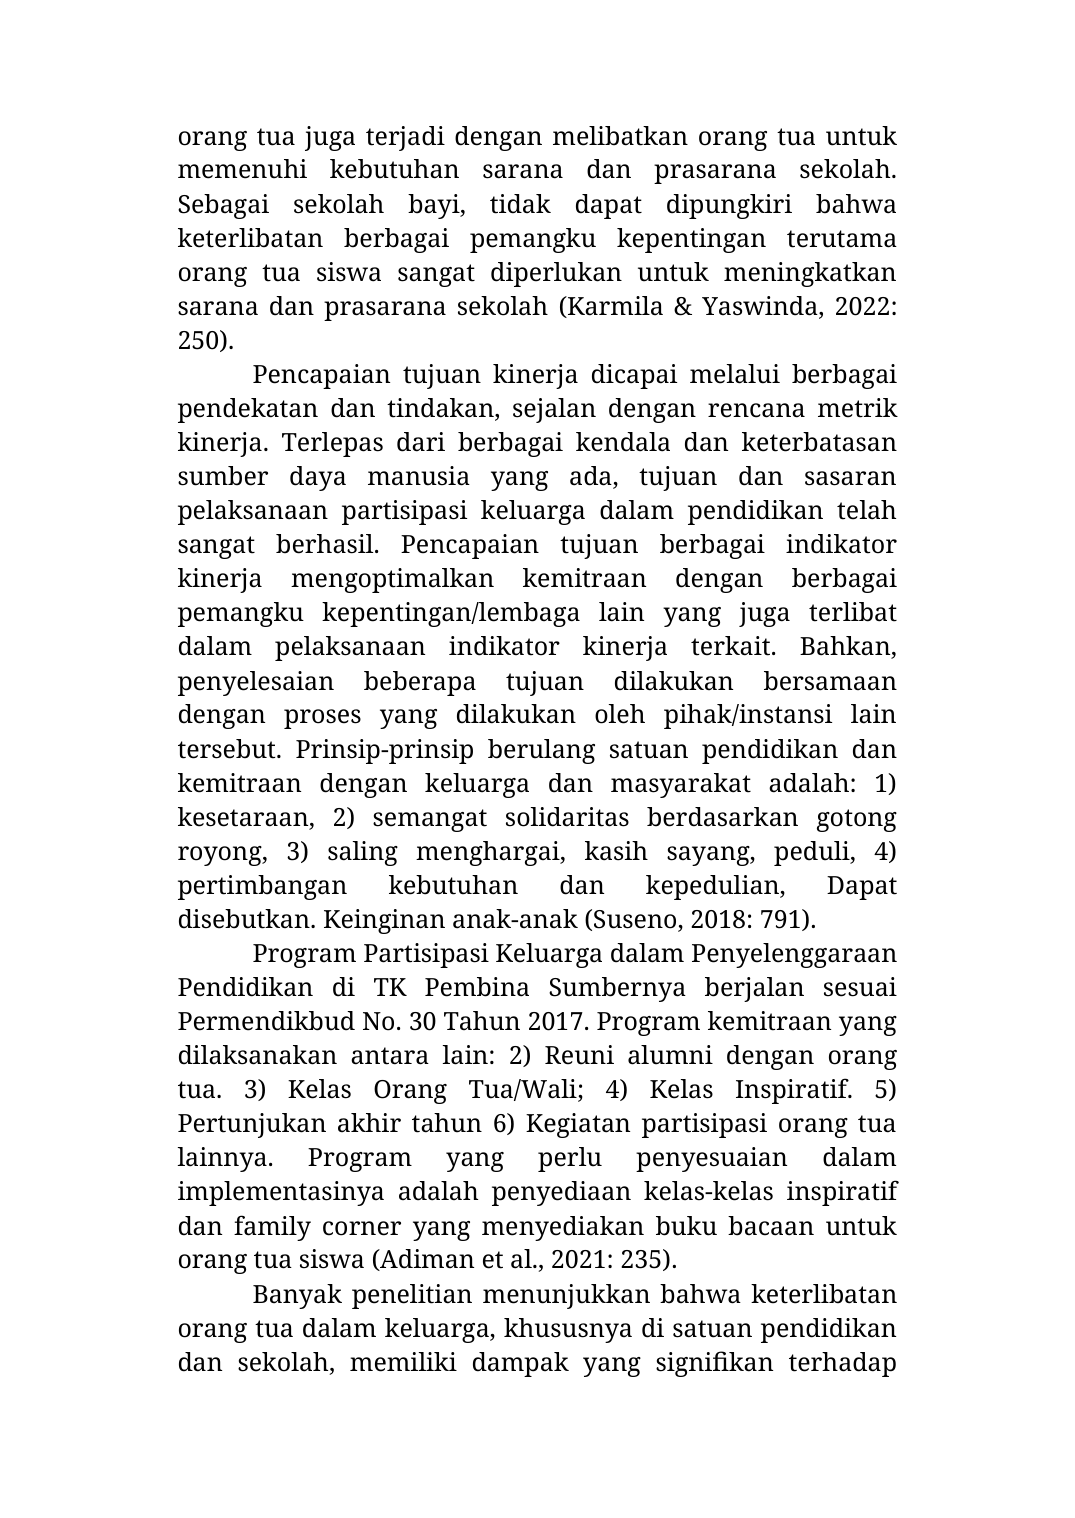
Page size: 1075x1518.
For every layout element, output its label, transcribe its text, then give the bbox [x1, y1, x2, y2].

text Pencapaian tujuan kinerja dicapai melalui berbagai pendekatan dan tindakan, sejalan dengan rencana metrik kinerja. Terlepas dari berbagai kendala dan keterbatasan sumber daya manusia yang ada, tujuan dan sasaran pelaksanaan partisipasi keluarga dalam pendidikan telah sangat berhasil. Pencapaian tujuan berbagai indikator kinerja mengoptimalkan kemitraan dengan berbagai pemangku kepentingan/lembaga lain yang juga terlibat dalam pelaksanaan indikator kinerja terkait. Bahkan, penyelesaian beberapa tujuan dilakukan bersamaan dengan proses yang dilakukan oleh pihak/instansi lain tersebut. Prinsip-prinsip berulang satuan pendidikan dan kemitraan dengan keluarga dan masyarakat adalah: 1) kesetaraan, 2) semangat solidaritas berdasarkan gotong royong, 3) saling menghargai, kasih sayang, peduli, 4) pertimbangan kebutuhan dan kepedulian, Dapat disebutkan. Keinginan anak-anak (Suseno, 2018: 791). [177, 357, 898, 936]
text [177, 1276, 898, 1378]
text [177, 118, 898, 357]
text Program Partisipasi Keluarga dalam Penyelenggaraan Pendidikan di TK Pembina Sumbernya berjalan sesuai Permendikbud No. 30 Tahun 2017. Program kemitraan yang dilaksanakan antara lain: 2) Reuni alumni dengan orang tua. 3) Kelas Orang Tua/Wali; 4) Kelas Inspiratif. 5) Pertunjukan akhir tahun 6) Kegiatan partisipasi orang tua lainnya. Program yang perlu penyesuaian dalam implementasinya adalah penyediaan kelas-kelas inspiratif dan family corner yang menyediakan buku bacaan untuk orang tua siswa (Adiman et al., 2021: 235). [177, 936, 898, 1276]
